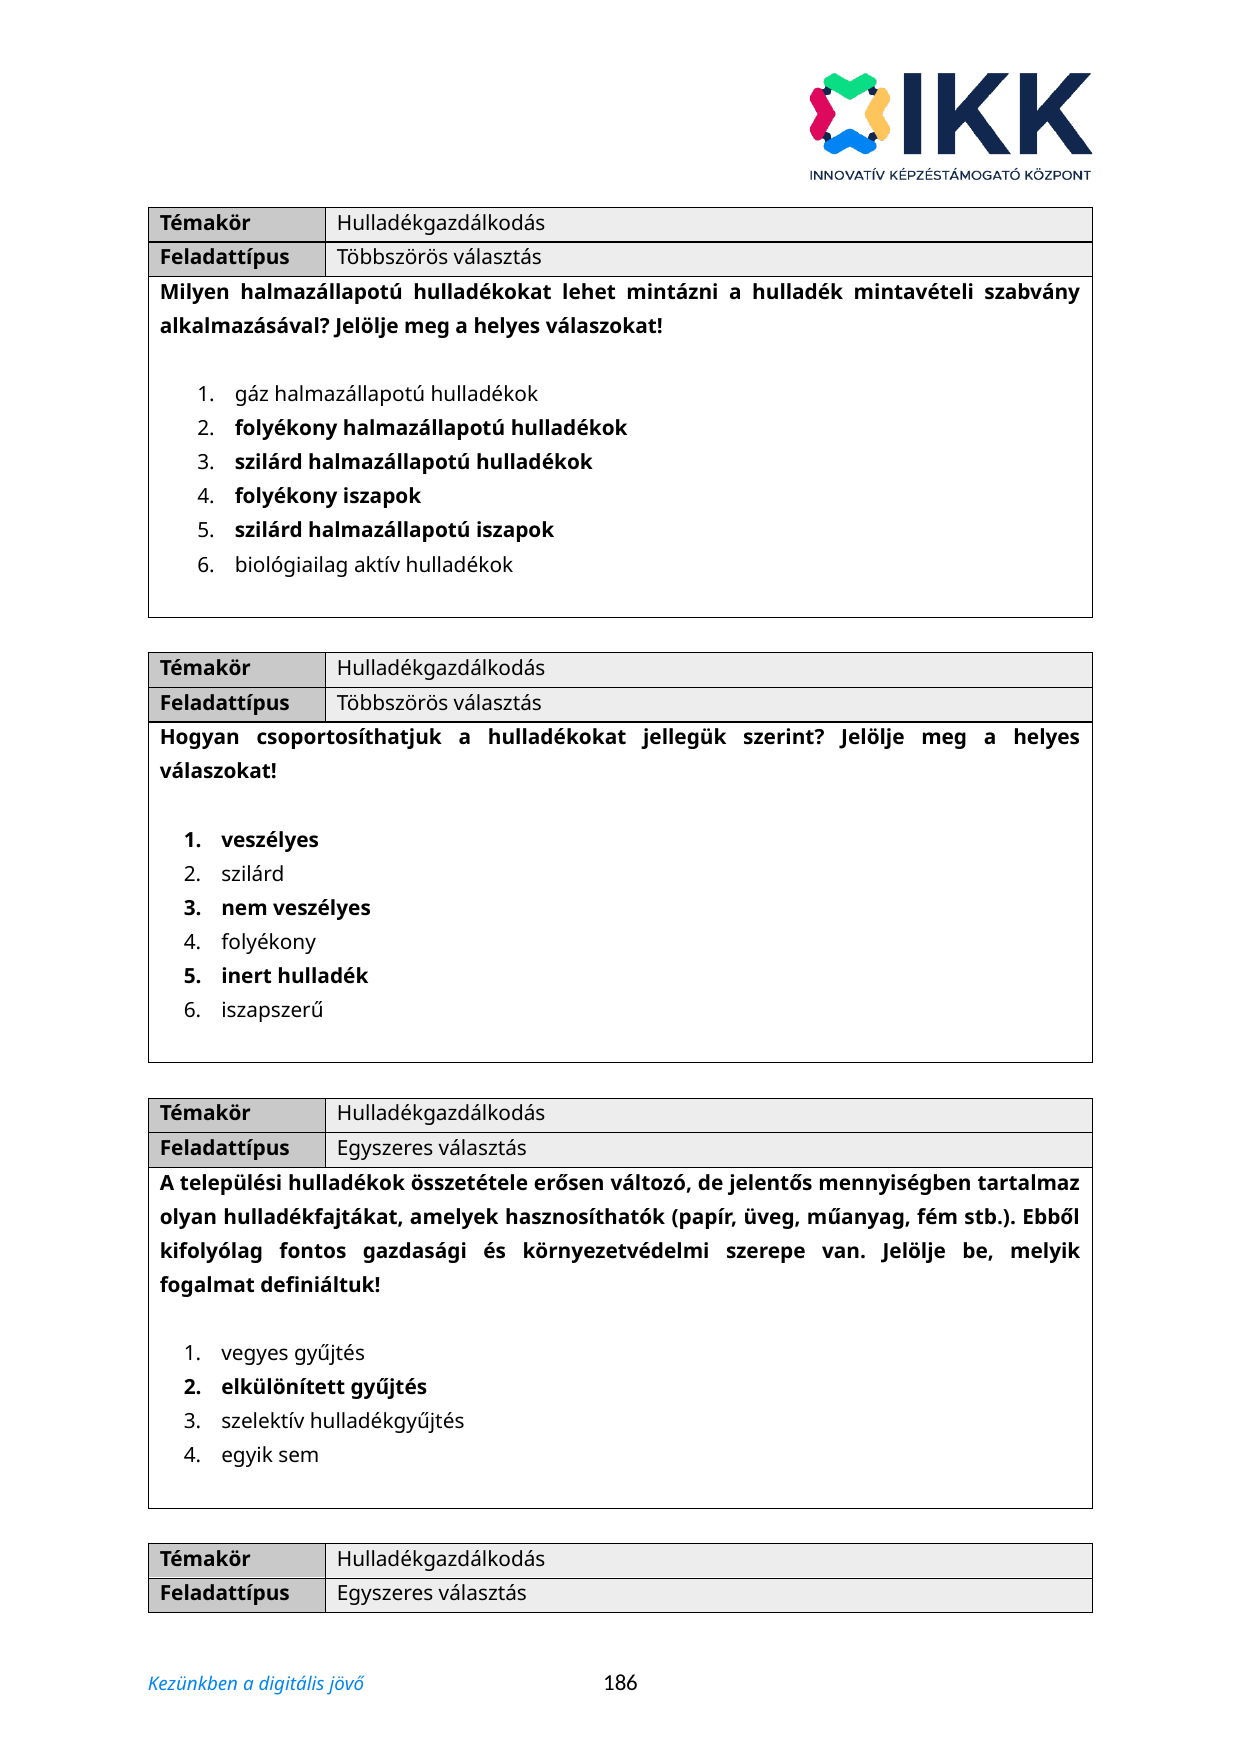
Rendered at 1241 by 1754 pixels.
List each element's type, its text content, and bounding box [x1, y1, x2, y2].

table_header Hulladékgazdálkodás [326, 208, 1092, 241]
table_cell Feladattípus [149, 688, 325, 721]
table_header Témakör [149, 1544, 325, 1577]
table_cell Feladattípus [149, 1579, 325, 1612]
table_header Témakör [149, 208, 325, 241]
table_cell Hogyan csoportosíthatjuk a hulladékokat jellegük szerint? Jelölje meg a helyes válaszokat! veszélyes szilárd nem veszélyes folyékony inert hulladék iszapszerű [149, 723, 1092, 1062]
table_cell Egyszeres választás [326, 1579, 1092, 1612]
table_header Hulladékgazdálkodás [326, 1099, 1092, 1132]
table_cell Feladattípus [149, 1133, 325, 1167]
picture [809, 73, 1093, 180]
table_cell Többszörös választás [326, 243, 1092, 276]
table_cell Feladattípus [149, 243, 325, 276]
table_header Témakör [149, 653, 325, 687]
table_header Hulladékgazdálkodás [326, 1544, 1092, 1577]
table_cell Többszörös választás [326, 688, 1092, 721]
table_cell A települési hulladékok összetétele erősen változó, de jelentős mennyiségben tartalmaz olyan hulladékfajtákat, amelyek hasznosíthatók (papír, üveg, műanyag, fém stb.). Ebből kifolyólag fontos gazdasági és környezetvédelmi szerepe van. Jelölje be, melyik fogalmat definiáltuk! vegyes gyűjtés elkülönített gyűjtés szelektív hulladékgyűjtés egyik sem [149, 1168, 1092, 1508]
table_cell Egyszeres választás [326, 1133, 1092, 1167]
table_header Hulladékgazdálkodás [326, 653, 1092, 687]
table_header Témakör [149, 1099, 325, 1132]
table_cell Milyen halmazállapotú hulladékokat lehet mintázni a hulladék mintavételi szabvány alkalmazásával? Jelölje meg a helyes válaszokat! gáz halmazállapotú hulladékok folyékony halmazállapotú hulladékok szilárd halmazállapotú hulladékok folyékony iszapok szilárd halmazállapotú iszapok biológiailag aktív hulladékok [149, 277, 1092, 617]
